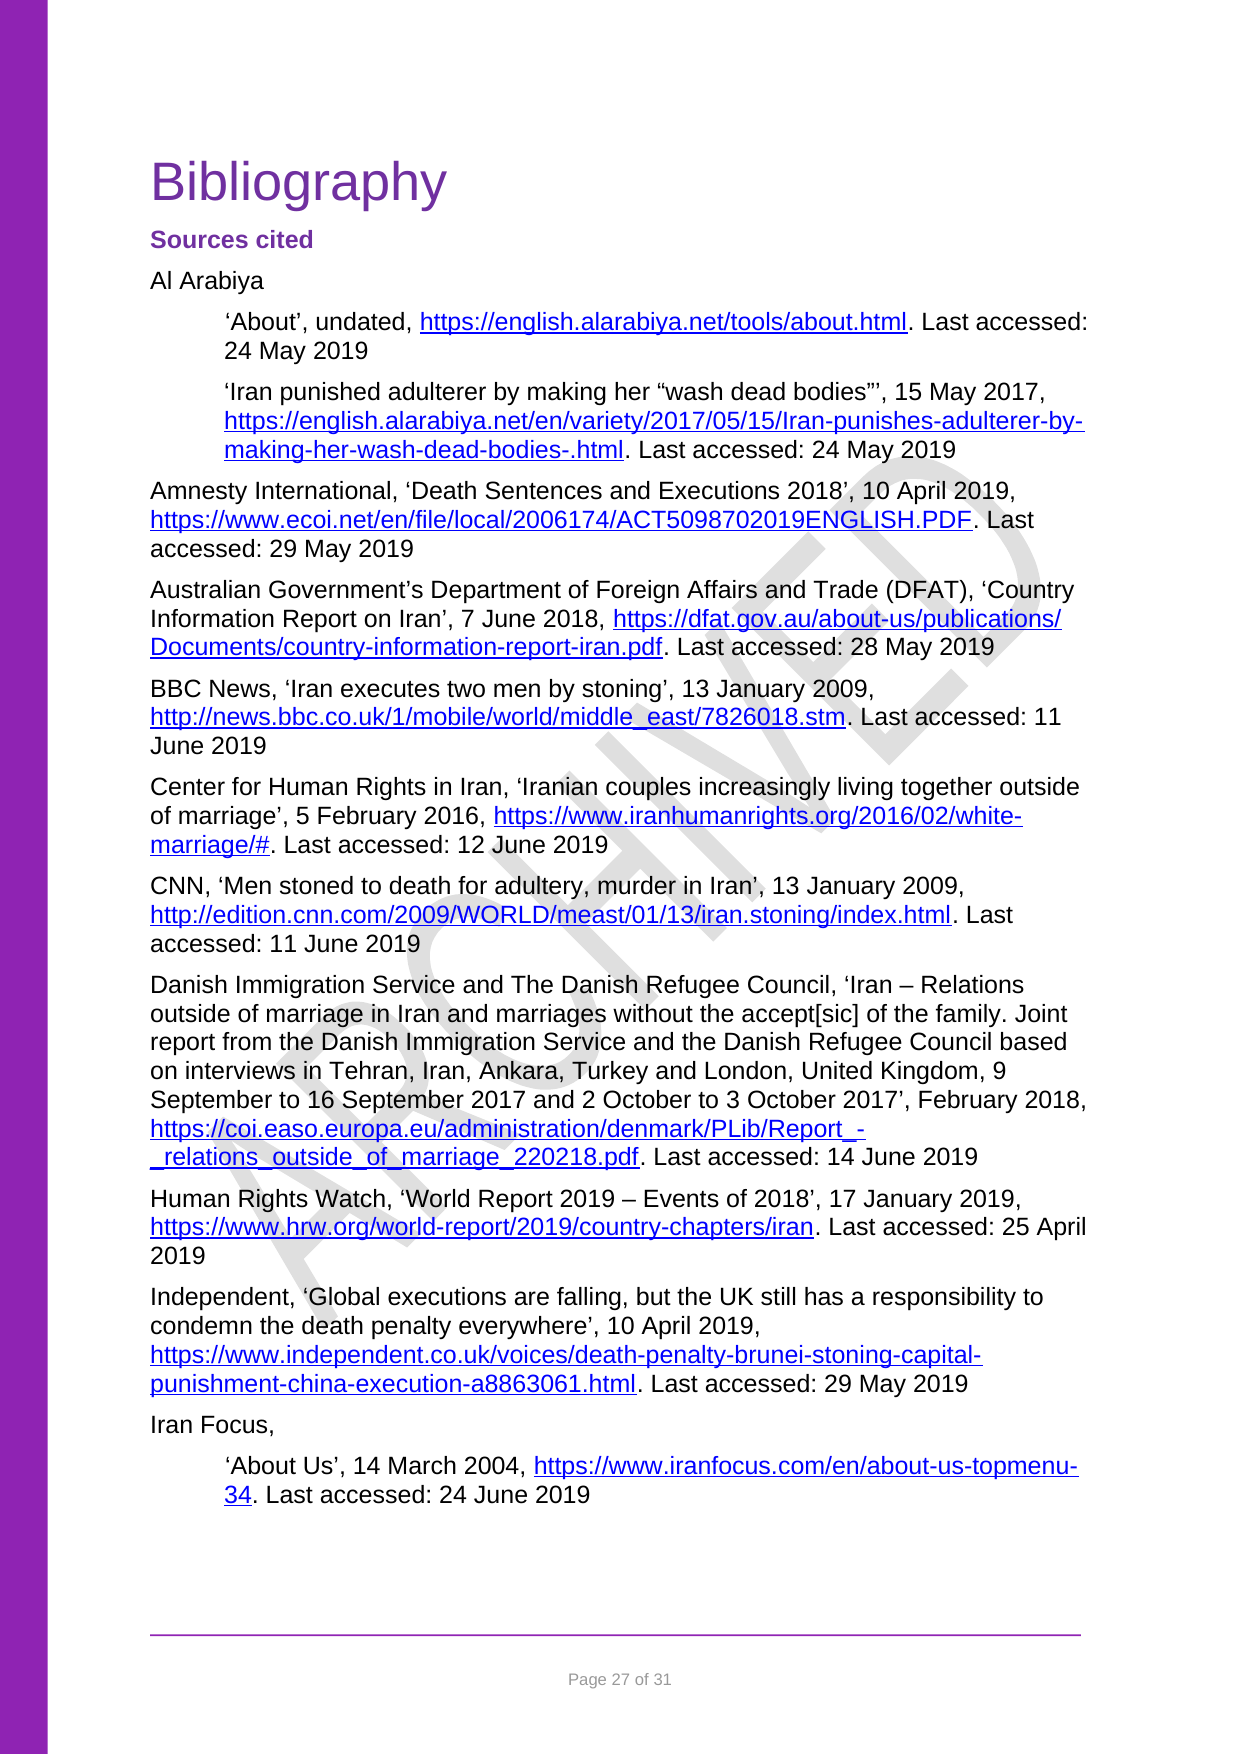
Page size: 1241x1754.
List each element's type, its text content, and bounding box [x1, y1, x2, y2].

text Human Rights Watch, ‘World Report 2019 – Events of 2018’, 17 January 2019, https:‌//‌www.hrw.org/world-report/2019/country-chapters/iran. Last accessed: 25 April 2019 [150, 1183, 1090, 1270]
text Amnesty International, ‘Death Sentences and Executions 2018’, 10 April 2019, https://www.ecoi.net/en/file/local/2006174/ACT5098702019ENGLISH.PDF. Last accessed: 29 May 2019 [150, 476, 1090, 562]
text Center for Human Rights in Iran, ‘Iranian couples increasingly living together outside of marriage’, 5 February 2016, https://www.iranhumanrights.org/2016/02/white-marriage/#. Last accessed: 12 June 2019 [150, 772, 1090, 858]
subtitle Sources cited [150, 225, 1090, 253]
text ‘About’, undated, https://english.alarabiya.net/tools/about.html. Last accessed: 24 May 2019 [224, 307, 1090, 365]
subtitle Bibliography [150, 150, 1090, 212]
text ‘Iran punished adulterer by making her “wash dead bodies”’, 15 May 2017, https://english.alarabiya.net/en/variety/2017/05/15/Iran-punishes-adulterer-by-making-her-wash-dead-bodies-.html. Last accessed: 24 May 2019 [224, 377, 1090, 463]
text BBC News, ‘Iran executes two men by stoning’, 13 January 2009, http://news.‌bbc.co.uk/1/mobile/world/middle_east/7826018.stm. Last accessed: 11 June 2019 [150, 673, 1090, 760]
text CNN, ‘Men stoned to death for adultery, murder in Iran’, 13 January 2009, http://edition.cnn.com/2009/WORLD/meast/01/13/iran.stoning/index.html. Last accessed: 11 June 2019 [150, 871, 1090, 957]
text ‘About Us’, 14 March 2004, https://www.iranfocus.com/en/about-us-topmenu-34. Last accessed: 24 June 2019 [224, 1451, 1090, 1508]
text Iran Focus, [150, 1410, 1090, 1438]
text Al Arabiya [150, 266, 1090, 295]
text Australian Government’s Department of Foreign Affairs and Trade (DFAT), ‘Country Information Report on Iran’, 7 June 2018, https://dfat.gov.au/about-us/publications/‌Documents/country-information-report-iran.pdf. Last accessed: 28 May 2019 [150, 575, 1090, 661]
text Danish Immigration Service and The Danish Refugee Council, ‘Iran – Relations outside of marriage in Iran and marriages without the accept[sic] of the family. Joint report from the Danish Immigration Service and the Danish Refugee Council based on interviews in Tehran, Iran, Ankara, Turkey and London, United Kingdom, 9 September to 16 September 2017 and 2 October to 3 October 2017’, February 2018, https://coi.easo.europa.eu/administration/denmark/PLib/Report_-_relations_outside_of_marriage_220218.pdf. Last accessed: 14 June 2019 [150, 970, 1090, 1171]
text Independent, ‘Global executions are falling, but the UK still has a responsibility to condemn the death penalty everywhere’, 10 April 2019, https://www.independent.co.uk/voices/death-penalty-brunei-stoning-capital-punishment-china-execution-a8863061.html. Last accessed: 29 May 2019 [150, 1282, 1090, 1397]
